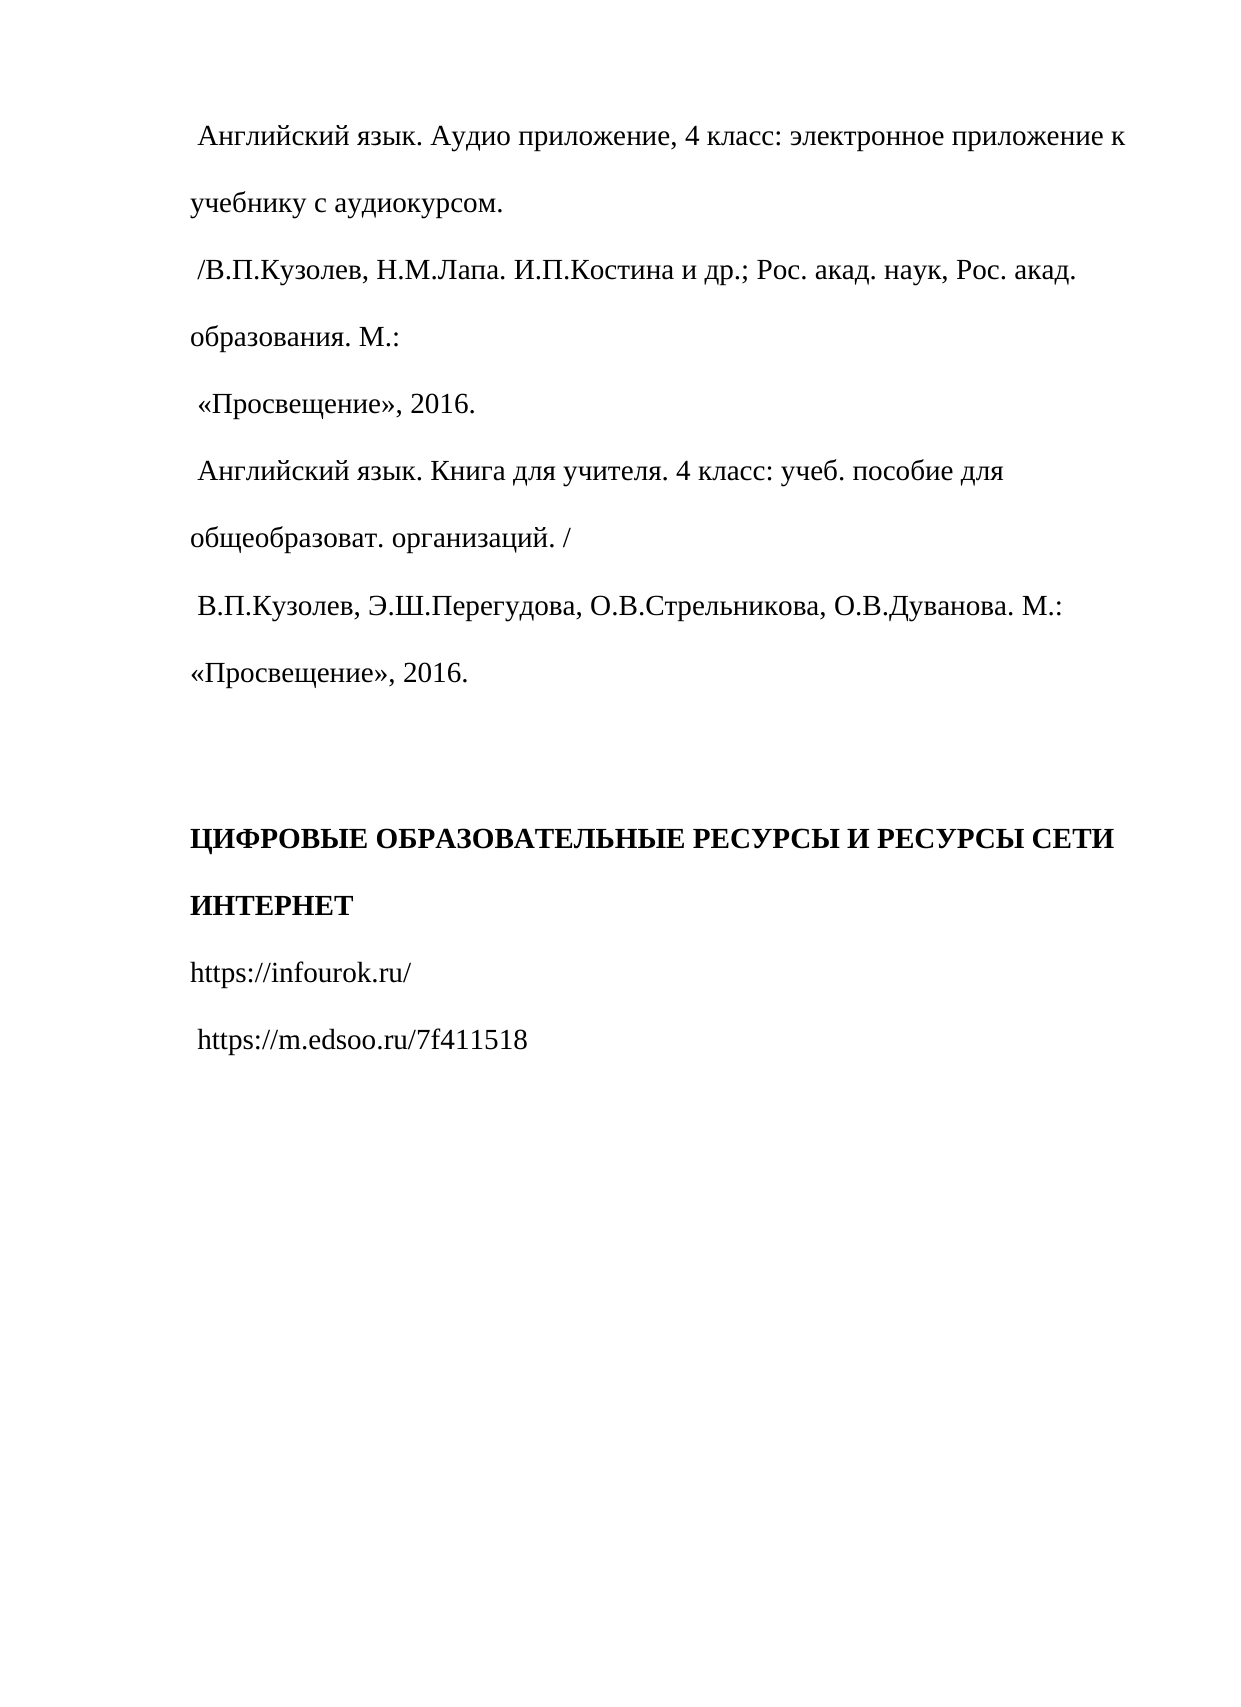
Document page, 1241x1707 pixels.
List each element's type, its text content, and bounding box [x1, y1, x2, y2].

text ЦИФРОВЫЕ ОБРАЗОВАТЕЛЬНЫЕ РЕСУРСЫ И РЕСУРСЫ СЕТИ ИНТЕРНЕТ [190, 821, 1152, 922]
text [190, 118, 1152, 755]
text ​​‌https://infourok.ru/ https://m.edsoo.ru/7f411518 ‌​ [190, 955, 1152, 1123]
